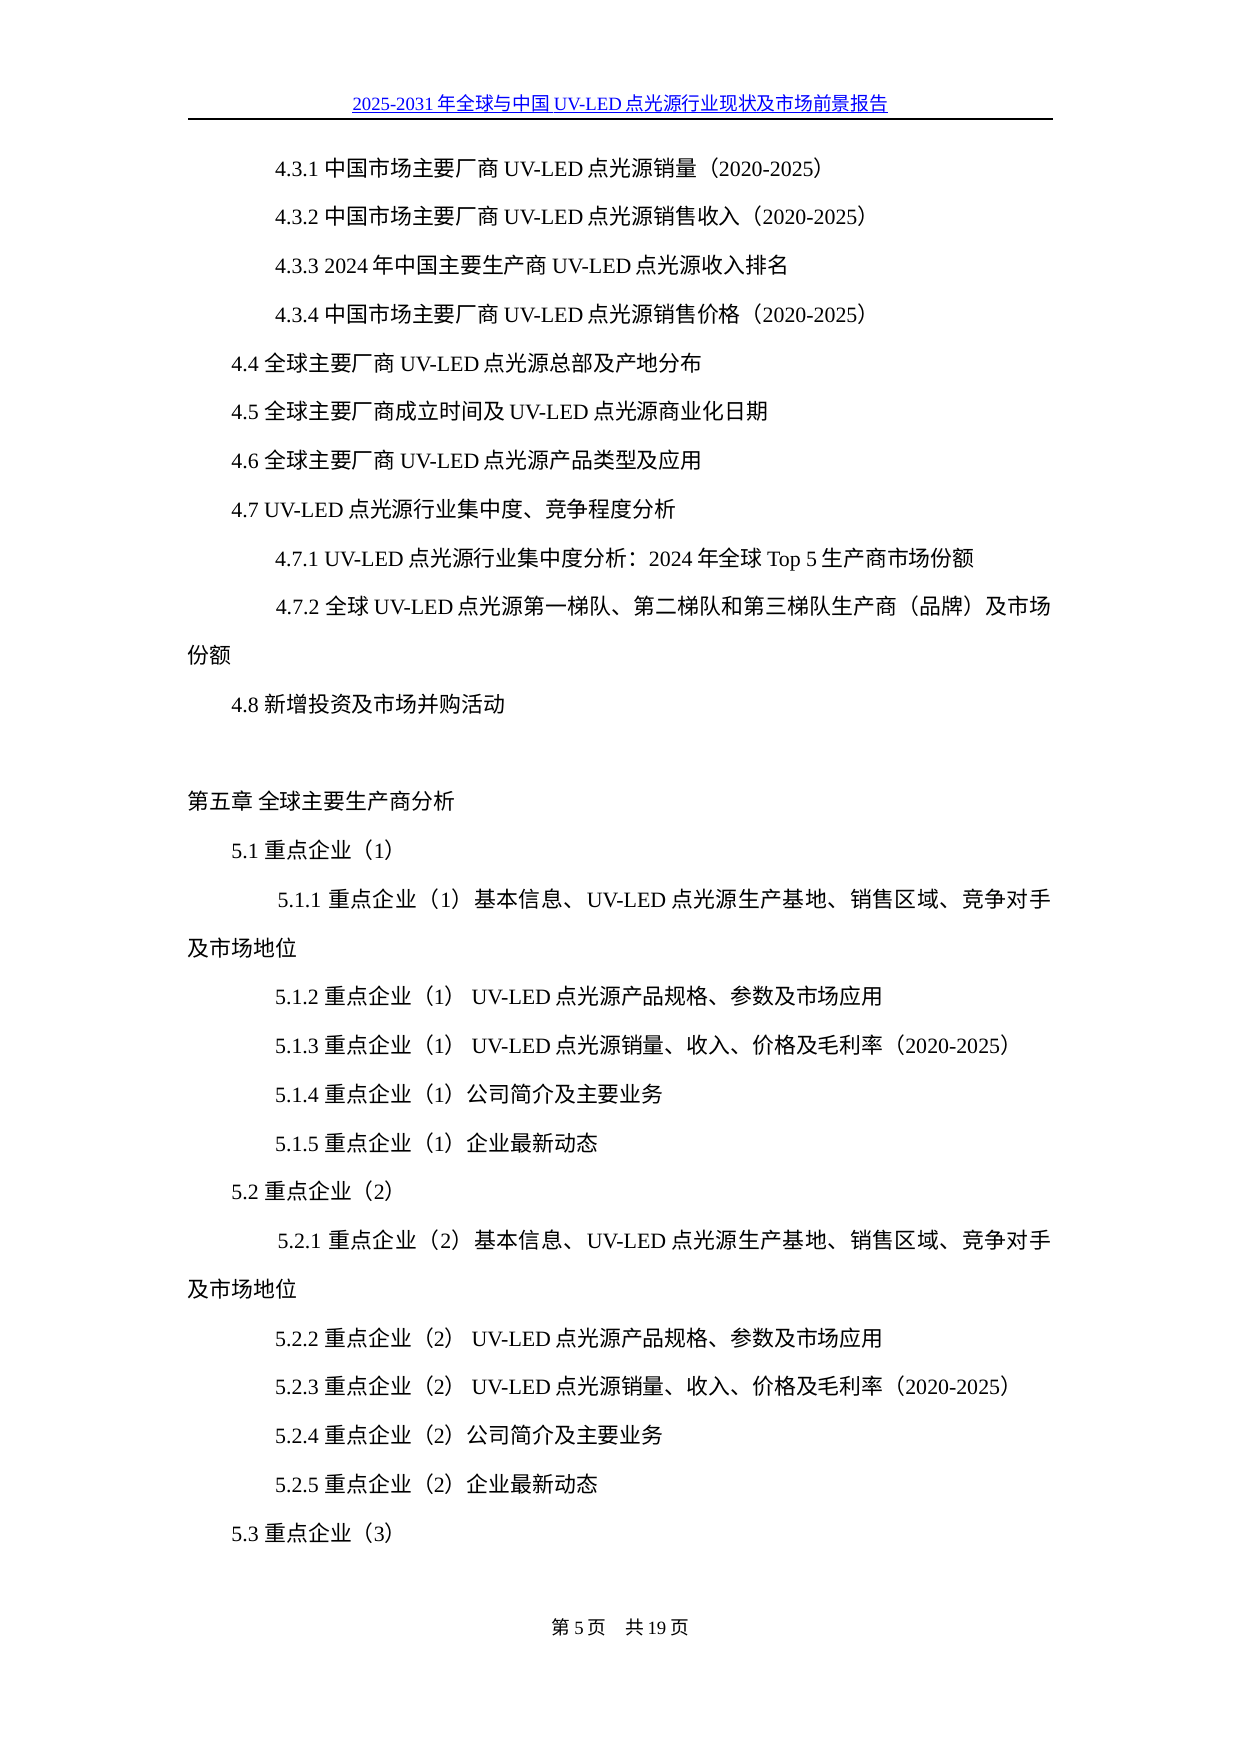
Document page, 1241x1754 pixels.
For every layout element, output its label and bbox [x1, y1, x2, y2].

text [187, 150, 1053, 1548]
